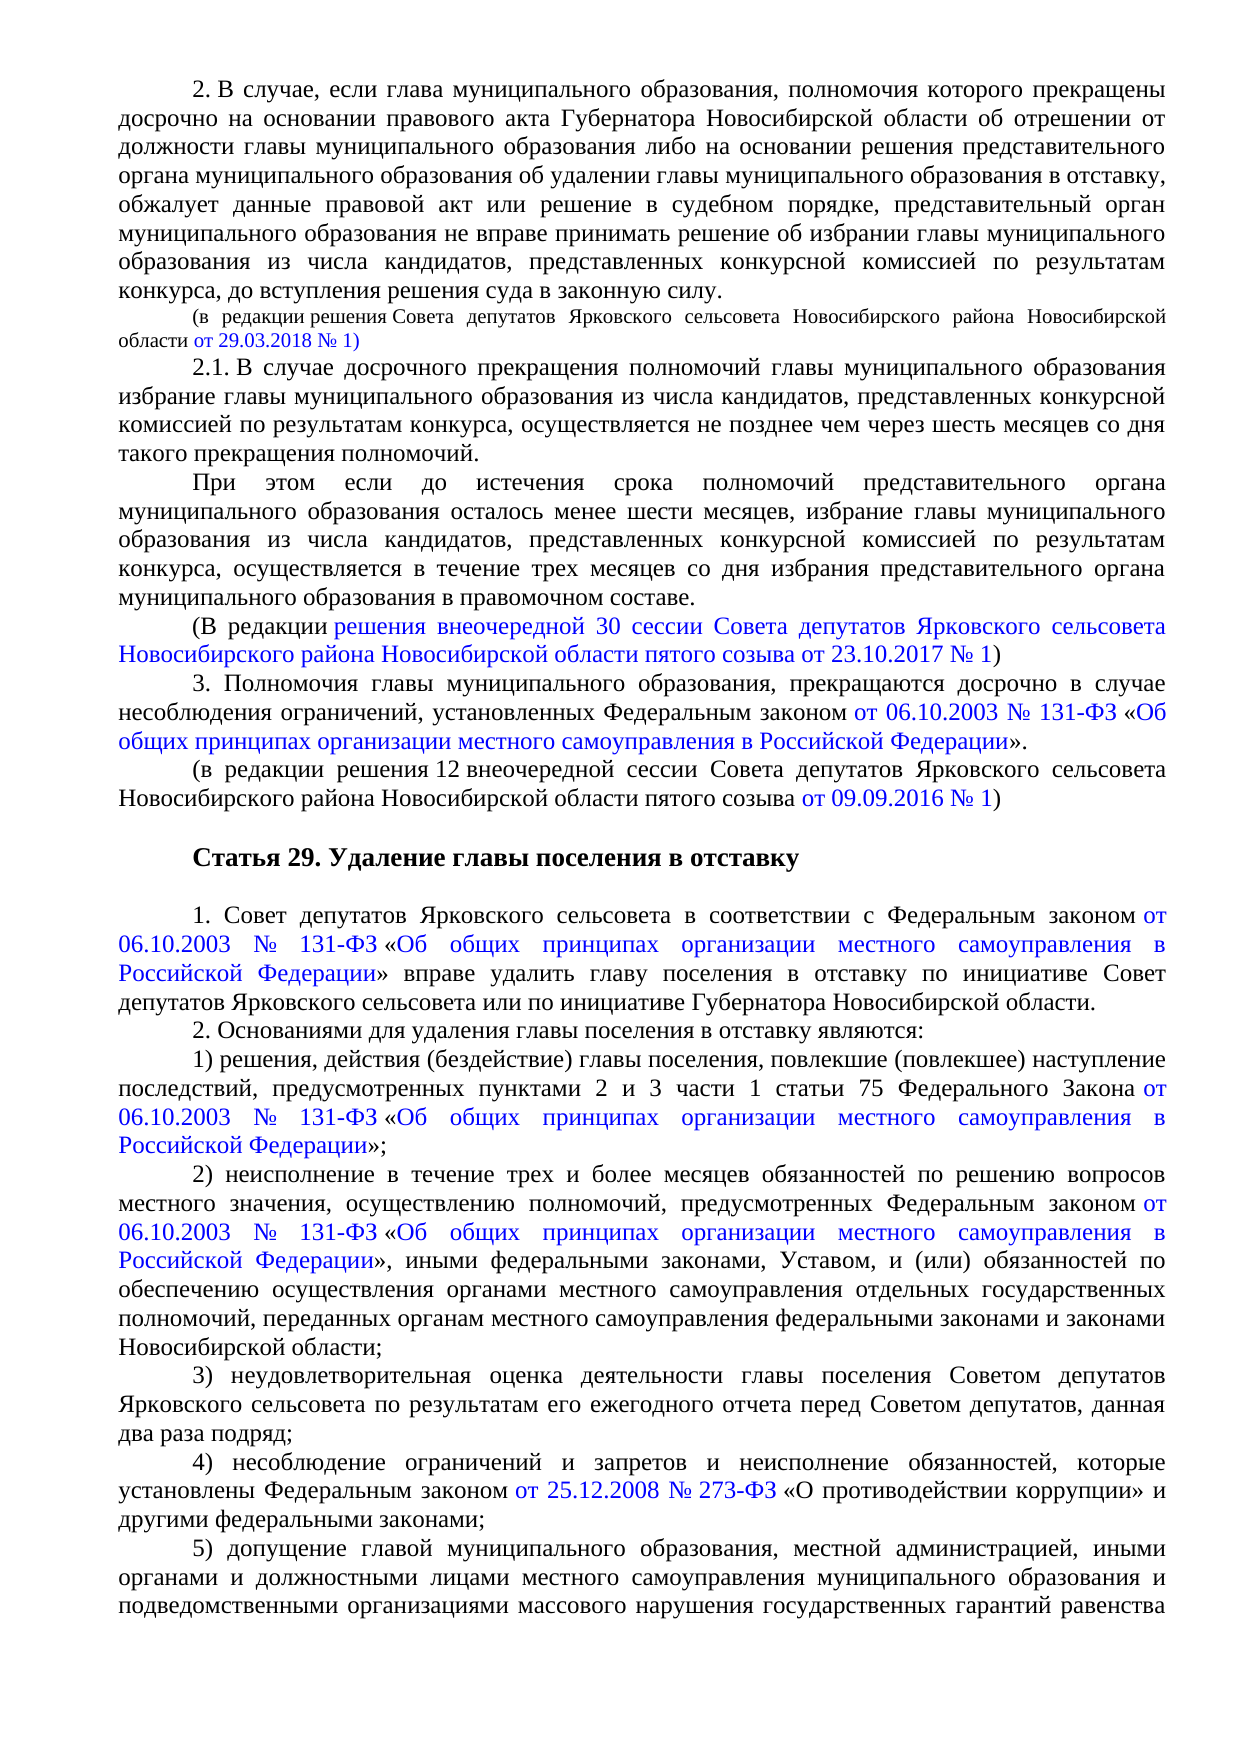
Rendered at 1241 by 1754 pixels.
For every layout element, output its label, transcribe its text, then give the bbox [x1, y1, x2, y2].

text 2. В случае, если глава муниципального образования, полномочия которого прекращены досрочно на основании правового акта Губернатора Новосибирской области об отрешении от должности главы муниципального образования либо на основании решения представительного органа муниципального образования об удалении главы муниципального образования в отставку, обжалует данные правовой акт или решение в судебном порядке, представительный орган муниципального образования не вправе принимать решение об избрании главы муниципального образования из числа кандидатов, представленных конкурсной комиссией по результатам конкурса, до вступления решения суда в законную силу. [118, 74, 1167, 304]
text 3) неудовлетворительная оценка деятельности главы поселения Советом депутатов Ярковского сельсовета по результатам его ежегодного отчета перед Советом депутатов, данная два раза подряд; [118, 1361, 1167, 1447]
text 2) неисполнение в течение трех и более месяцев обязанностей по решению вопросов местного значения, осуществлению полномочий, предусмотренных Федеральным законом от 06.10.2003 № 131-ФЗ «Об общих принципах организации местного самоуправления в Российской Федерации», иными федеральными законами, Уставом, и (или) обязанностей по обеспечению осуществления органами местного самоуправления отдельных государственных полномочий, переданных органам местного самоуправления федеральными законами и законами Новосибирской области; [118, 1159, 1167, 1361]
text (в редакции решения 12 внеочередной сессии Совета депутатов Ярковского сельсовета Новосибирского района Новосибирской области пятого созыва от 09.09.2016 № 1) [118, 754, 1167, 812]
text 2.1. В случае досрочного прекращения полномочий главы муниципального образования избрание главы муниципального образования из числа кандидатов, представленных конкурсной комиссией по результатам конкурса, осуществляется не позднее чем через шесть месяцев со дня такого прекращения полномочий. [118, 352, 1167, 467]
text 2. Основаниями для удаления главы поселения в отставку являются: [118, 1016, 1167, 1044]
text 4) несоблюдение ограничений и запретов и неисполнение обязанностей, которые установлены Федеральным законом от 25.12.2008 № 273-ФЗ «О противодействии коррупции» и другими федеральными законами; [118, 1447, 1167, 1533]
text 3. Полномочия главы муниципального образования, прекращаются досрочно в случае несоблюдения ограничений, установленных Федеральным законом от 06.10.2003 № 131-ФЗ «Об общих принципах организации местного самоуправления в Российской Федерации». [118, 668, 1167, 754]
text Статья 29. Удаление главы поселения в отставку [118, 841, 1167, 872]
text (в редакции решения Совета депутатов Ярковского сельсовета Новосибирского района Новосибирской области от 29.03.2018 № 1) [118, 304, 1167, 352]
text (В редакции решения внеочередной 30 сессии Совета депутатов Ярковского сельсовета Новосибирского района Новосибирской области пятого созыва от 23.10.2017 № 1) [118, 611, 1167, 668]
text При этом если до истечения срока полномочий представительного органа муниципального образования осталось менее шести месяцев, избрание главы муниципального образования из числа кандидатов, представленных конкурсной комиссией по результатам конкурса, осуществляется в течение трех месяцев со дня избрания представительного органа муниципального образования в правомочном составе. [118, 467, 1167, 611]
text 1) решения, действия (бездействие) главы поселения, повлекшие (повлекшее) наступление последствий, предусмотренных пунктами 2 и 3 части 1 статьи 75 Федерального Закона от 06.10.2003 № 131-ФЗ «Об общих принципах организации местного самоуправления в Российской Федерации»; [118, 1044, 1167, 1159]
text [118, 1533, 1167, 1619]
text 1. Совет депутатов Ярковского сельсовета в соответствии с Федеральным законом от 06.10.2003 № 131-ФЗ «Об общих принципах организации местного самоуправления в Российской Федерации» вправе удалить главу поселения в отставку по инициативе Совет депутатов Ярковского сельсовета или по инициативе Губернатора Новосибирской области. [118, 901, 1167, 1016]
